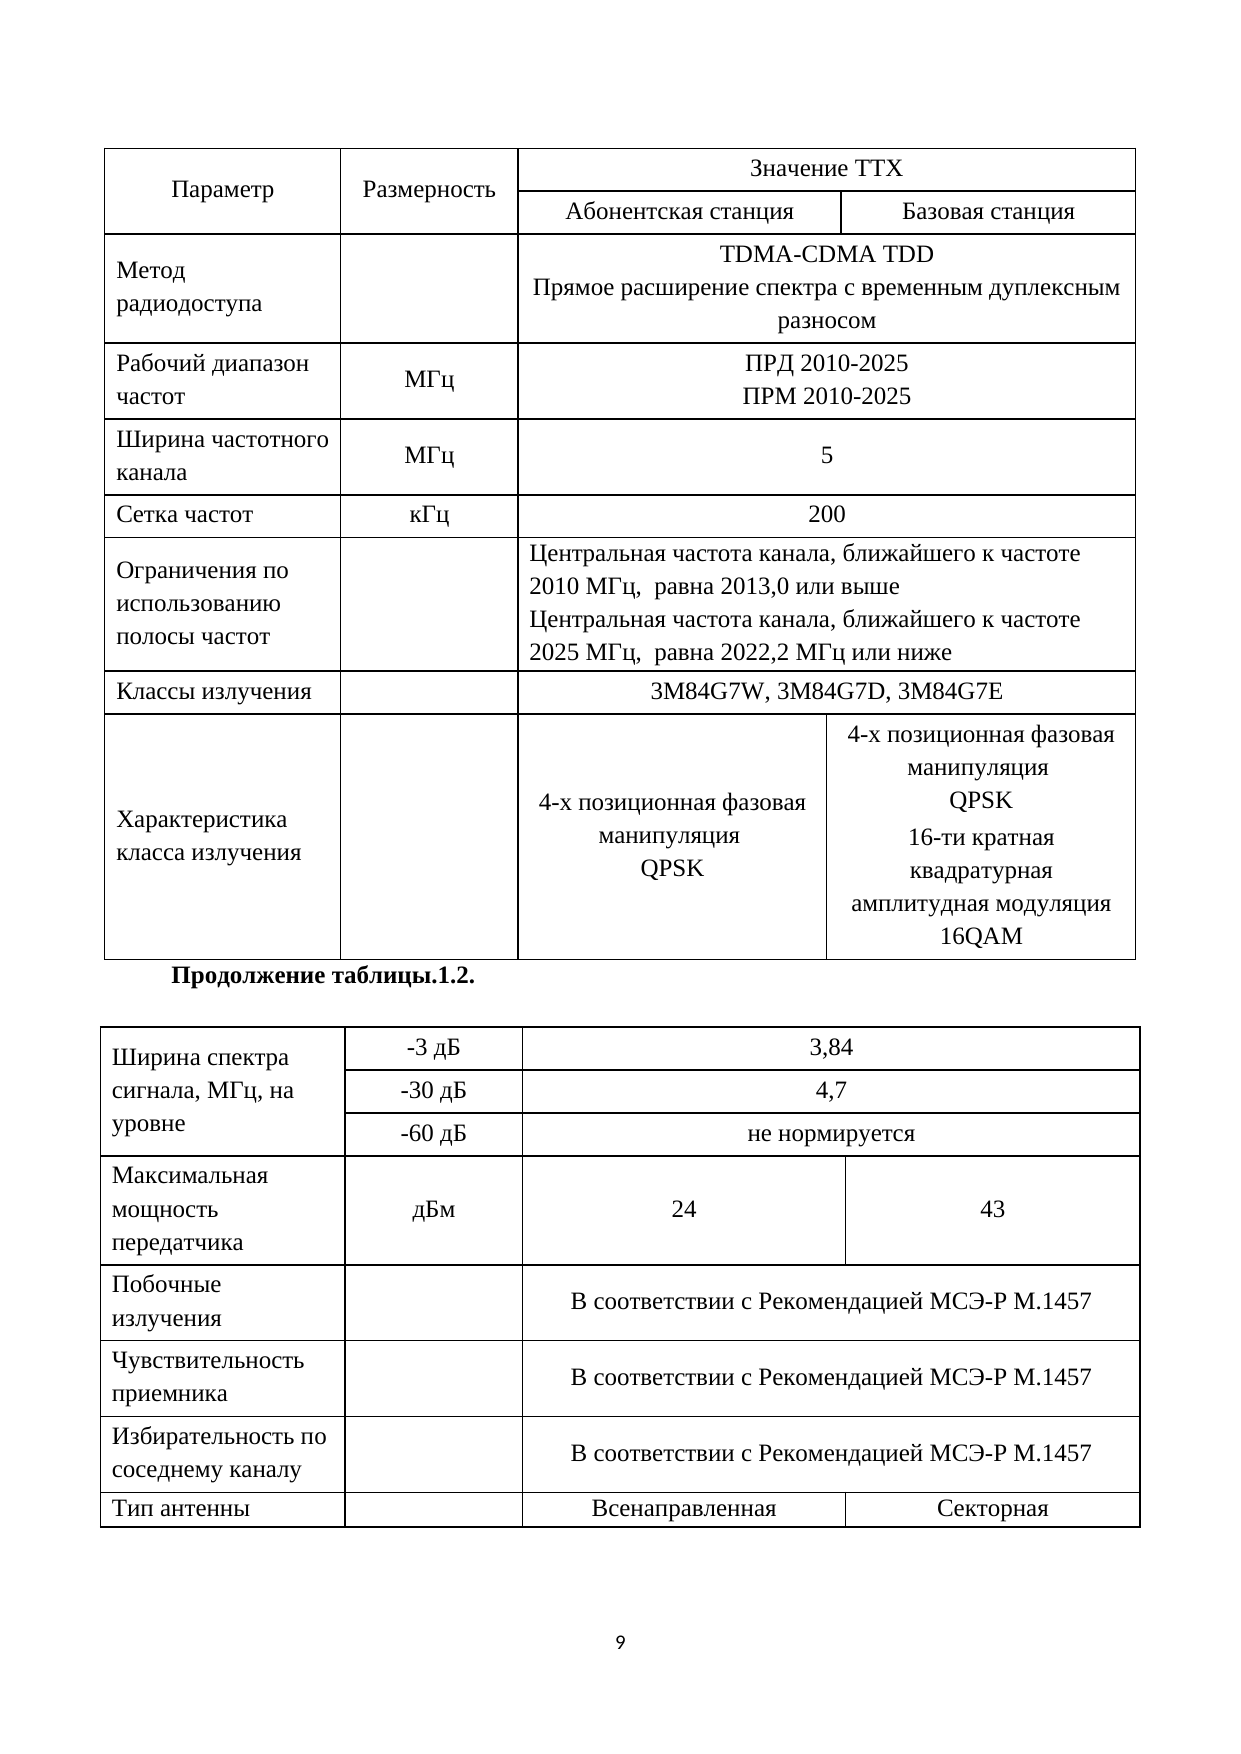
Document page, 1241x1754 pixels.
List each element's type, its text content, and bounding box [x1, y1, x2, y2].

table_cell 24 [523, 1157, 845, 1264]
table_header -3 дБ [346, 1028, 522, 1069]
table_cell В соответствии с Рекомендацией МСЭ-Р М.1457 [523, 1266, 1139, 1340]
table_cell [341, 715, 517, 958]
table_cell 5 [519, 420, 1135, 494]
table_cell Секторная [846, 1493, 1139, 1526]
table_cell Сетка частот [105, 496, 340, 537]
table_cell МГц [341, 344, 517, 418]
table_header 3,84 [523, 1028, 1139, 1069]
table_cell Рабочий диапазон частот [105, 344, 340, 418]
table_cell МГц [341, 420, 517, 494]
table_header Параметр [105, 149, 340, 233]
table_cell В соответствии с Рекомендацией МСЭ-Р М.1457 [523, 1417, 1139, 1492]
table_cell Центральная частота канала, ближайшего к частоте 2010 МГц, равна 2013,0 или выше Центральная частота канала, ближайшего к частоте 2025 МГц, равна 2022,2 МГц или ниже [519, 538, 1135, 670]
table_cell Избирательность по соседнему каналу [101, 1417, 344, 1492]
table_cell 43 [846, 1157, 1139, 1264]
table_cell [346, 1417, 522, 1492]
table_cell -60 дБ [346, 1114, 522, 1155]
table_cell Абонентская станция [519, 192, 840, 233]
table_cell [346, 1266, 522, 1340]
table_cell [341, 672, 517, 713]
table_header Ширина спектра сигнала, МГц, на уровне [101, 1028, 344, 1155]
table_cell [341, 235, 517, 342]
table_header Размерность [341, 149, 517, 233]
table_cell В соответствии с Рекомендацией МСЭ-Р М.1457 [523, 1341, 1139, 1416]
table_cell не нормируется [523, 1114, 1139, 1155]
text Продолжение таблицы.1.2. [148, 960, 1092, 989]
table_cell Базовая станция [842, 192, 1135, 233]
table_cell Характеристика класса излучения [105, 715, 340, 958]
table_header Значение ТТХ [519, 149, 1135, 190]
table_cell [346, 1341, 522, 1416]
table_cell 4,7 [523, 1071, 1139, 1112]
table_cell 4-х позиционная фазовая манипуляция QPSK [519, 715, 826, 958]
table_cell Побочные излучения [101, 1266, 344, 1340]
table_cell Метод радиодоступа [105, 235, 340, 342]
table_cell Всенаправленная [523, 1493, 845, 1526]
table_cell Максимальная мощность передатчика [101, 1157, 344, 1264]
table_cell Классы излучения [105, 672, 340, 713]
table_cell 200 [519, 496, 1135, 537]
table_cell Тип антенны [101, 1493, 344, 1526]
table_cell дБм [346, 1157, 522, 1264]
table_cell [346, 1493, 522, 1526]
table_cell Ограничения по использованию полосы частот [105, 538, 340, 670]
table_cell TDMA-CDMA TDD Прямое расширение спектра c временным дуплексным разносом [519, 235, 1135, 342]
table_cell кГц [341, 496, 517, 537]
table_cell Чувствительность приемника [101, 1341, 344, 1416]
table_cell ПРД 2010-2025 ПРМ 2010-2025 [519, 344, 1135, 418]
table_cell [341, 538, 517, 670]
table_cell 4-х позиционная фазовая манипуляция QPSK 16-ти кратная квадратурная амплитудная модуляция 16QAM [827, 715, 1135, 958]
table_cell Ширина частотного канала [105, 420, 340, 494]
table_cell -30 дБ [346, 1071, 522, 1112]
table_cell 3М84G7W, 3M84G7D, 3M84G7E [519, 672, 1135, 713]
